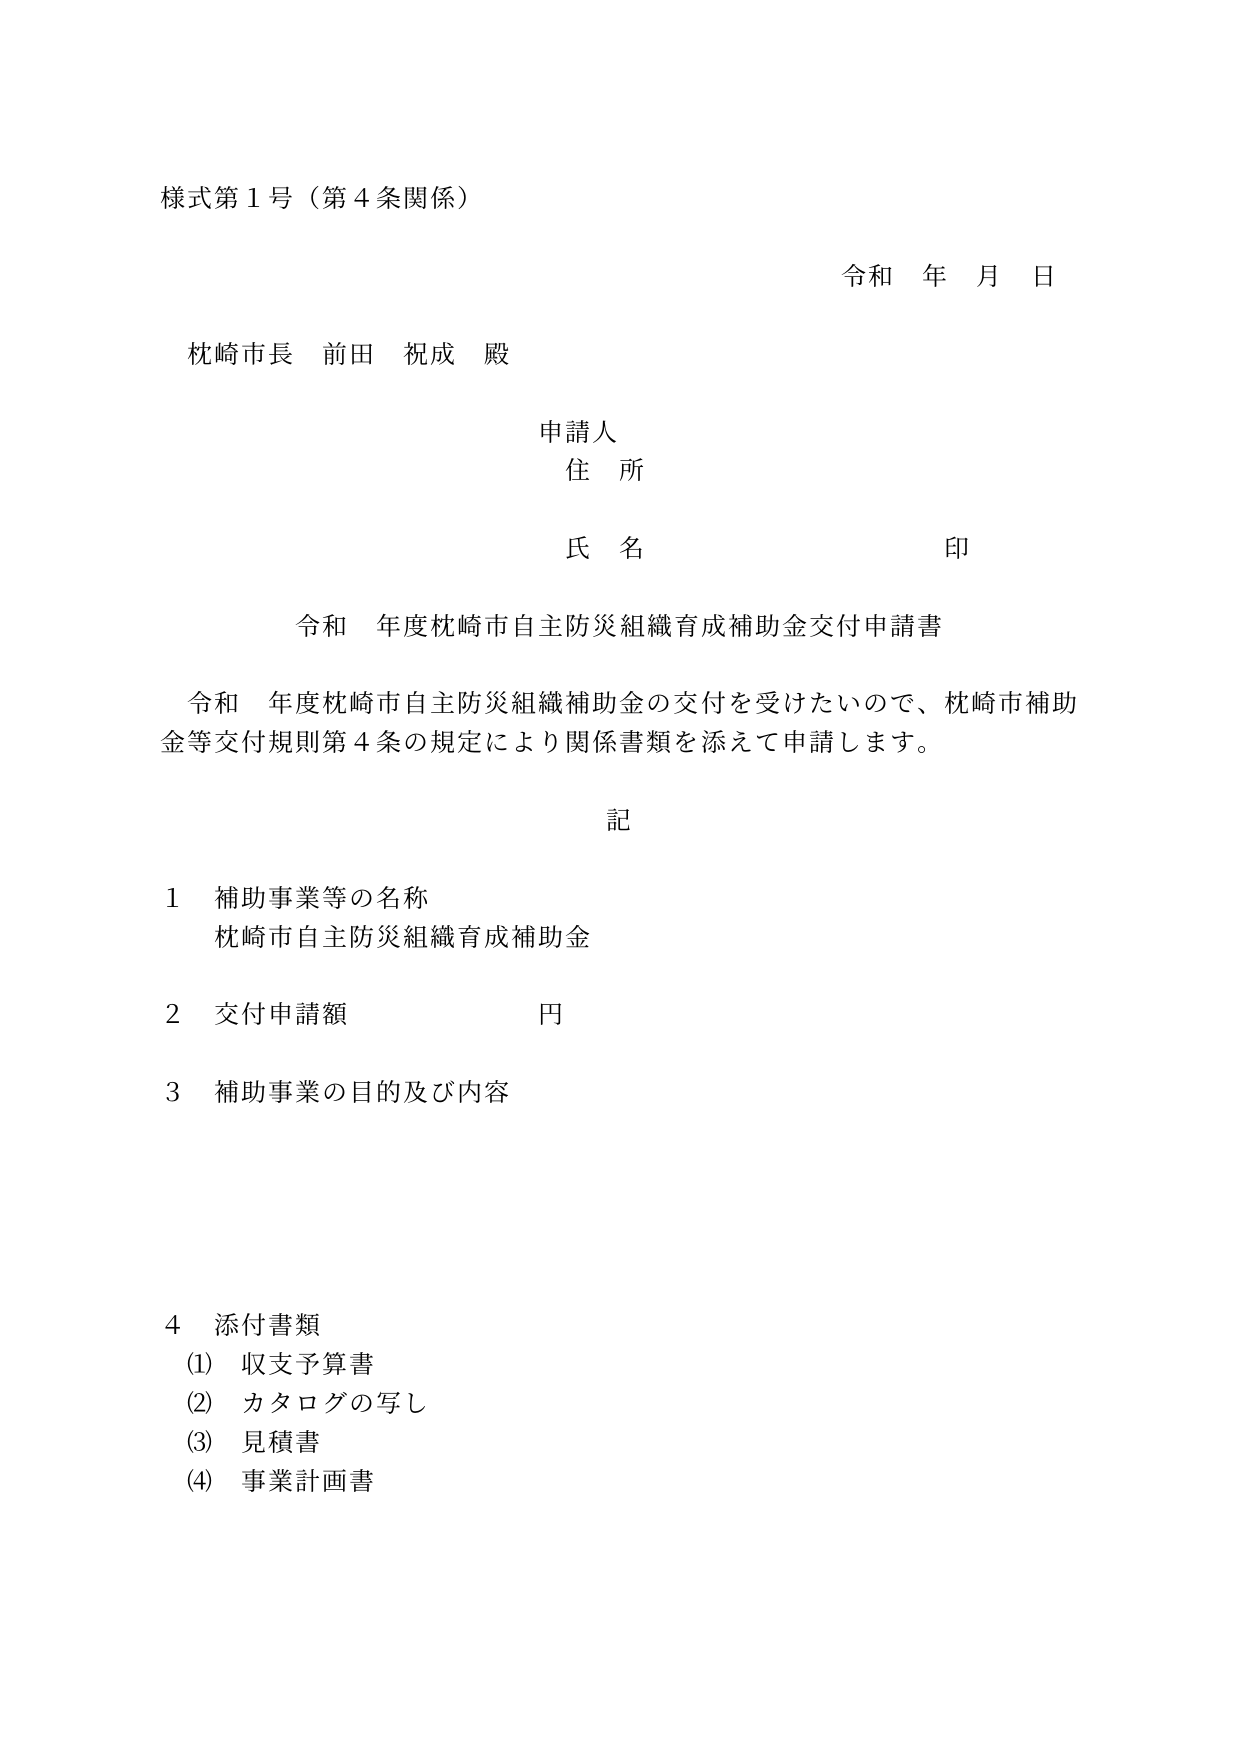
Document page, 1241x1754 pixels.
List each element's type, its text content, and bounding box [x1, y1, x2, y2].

text 様式第１号（第４条関係） [160, 178, 1081, 216]
text 令和 年 月 日 [160, 255, 1058, 294]
text 令和 年度枕崎市自主防災組織補助金の交付を受けたいので、枕崎市補助金等交付規則第４条の規定により関係書類を添えて申請します。 [160, 683, 1081, 760]
text １ 補助事業等の名称 [160, 877, 1081, 916]
text ⑴ 収支予算書 [160, 1343, 1081, 1382]
text 枕崎市長 前田 祝成 殿 [160, 333, 1081, 372]
text 氏 名 印 [160, 527, 1081, 566]
text ２ 交付申請額 円 [160, 993, 1081, 1032]
text 令和 年度枕崎市自主防災組織育成補助金交付申請書 [160, 605, 1081, 644]
text ⑶ 見積書 [160, 1421, 1081, 1460]
text 記 [160, 799, 1081, 838]
text ⑷ 事業計画書 [160, 1460, 1081, 1499]
text 枕崎市自主防災組織育成補助金 [160, 916, 1081, 955]
text ⑵ カタログの写し [160, 1382, 1081, 1421]
text ３ 補助事業の目的及び内容 [160, 1071, 1081, 1110]
text 住 所 [160, 449, 1081, 488]
text 申請人 [160, 411, 1081, 449]
text ４ 添付書類 [160, 1304, 1081, 1343]
